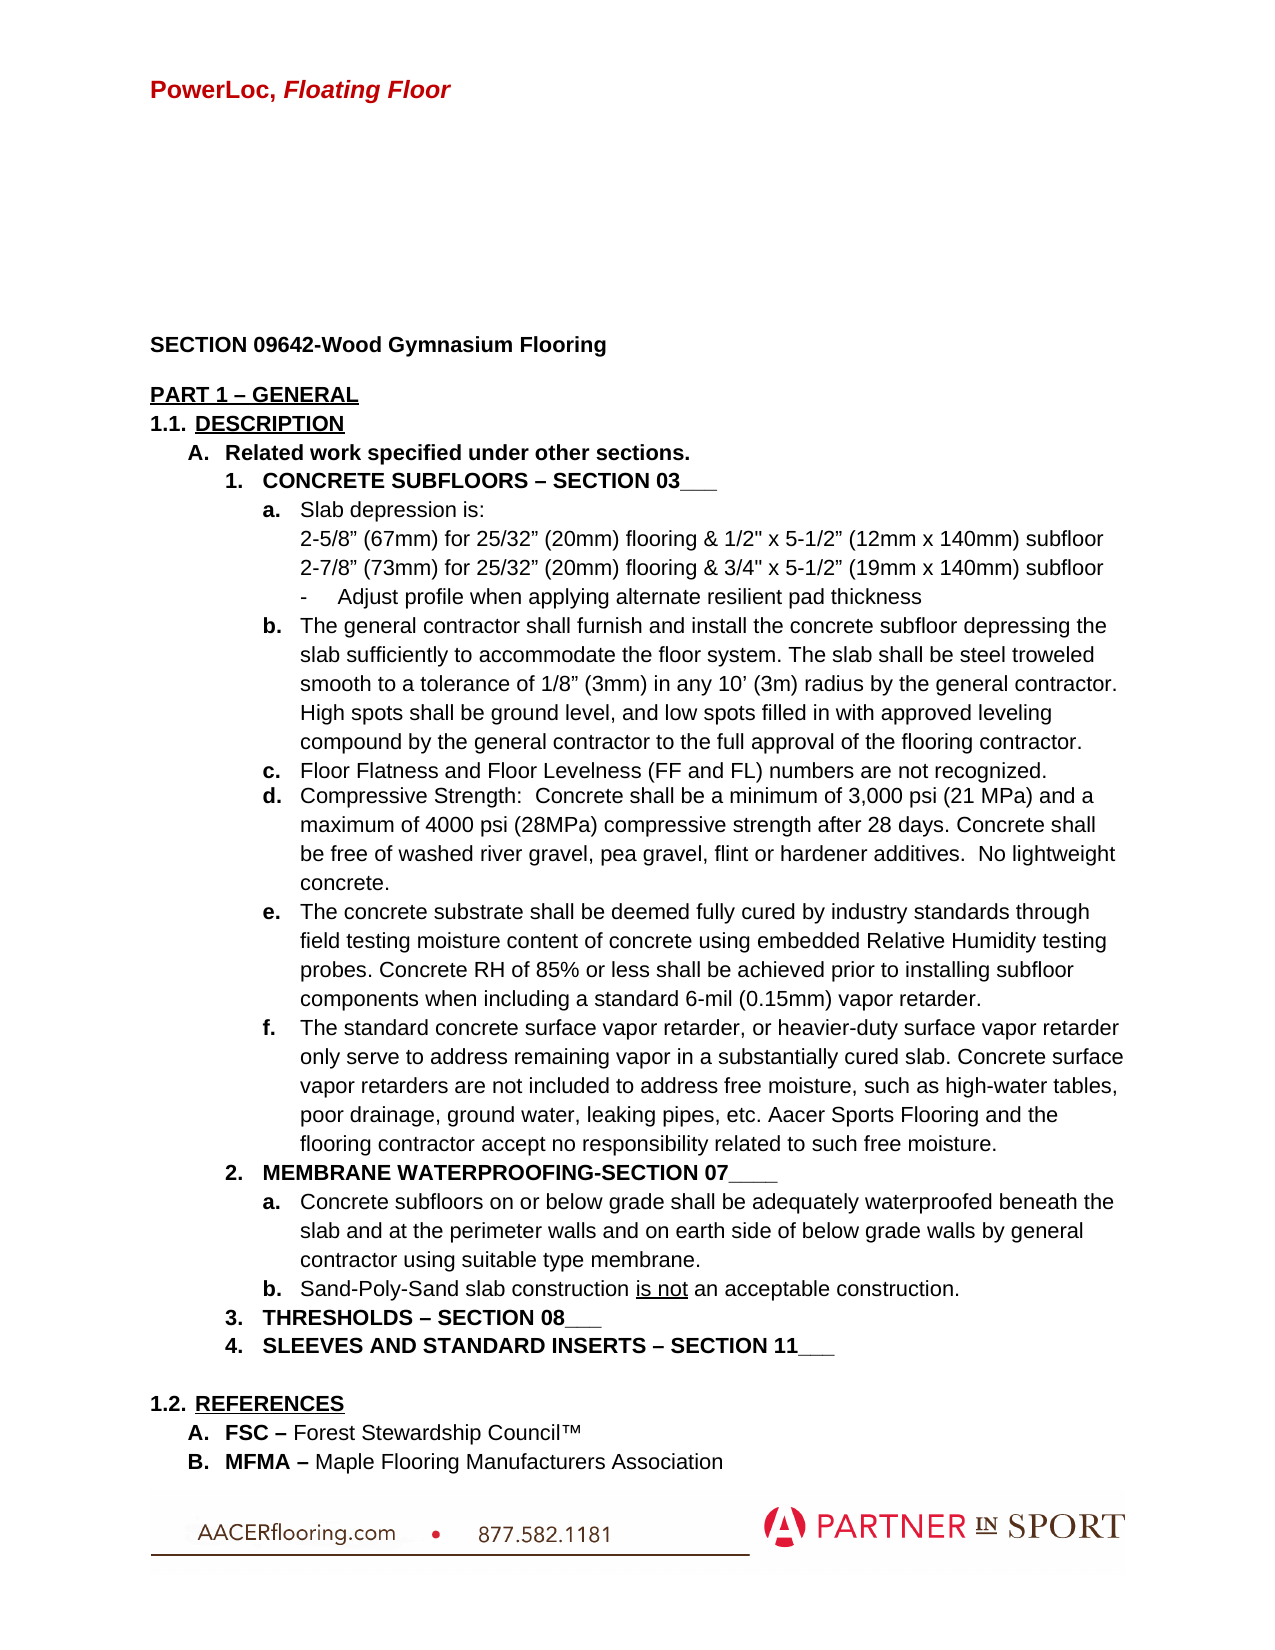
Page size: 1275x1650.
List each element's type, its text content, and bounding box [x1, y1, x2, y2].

list Floor Flatness and Floor Levelness (FF and FL) numbers are not recognized. [262, 758, 1125, 783]
list FSC – Forest Stewardship Council™ [187, 1420, 1125, 1445]
list The standard concrete surface vapor retarder, or heavier-duty surface vapor retarder only serve to address remaining vapor in a substantially cured slab. Concrete surface vapor retarders are not included to address free moisture, such as high-water tables, poor drainage, ground water, leaking pipes, etc. Aacer Sports Flooring and the flooring contractor accept no responsibility related to such free moisture. [262, 1015, 1125, 1156]
list 2-7/8” (73mm) for 25/32” (20mm) flooring & 3/4" x 5-1/2” (19mm x 140mm) subfloor [300, 555, 1125, 580]
text SECTION 09642-Wood Gymnasium Flooring [150, 332, 1125, 357]
list SLEEVES AND STANDARD INSERTS – SECTION 11___ [225, 1333, 1125, 1358]
list Sand-Poly-Sand slab construction is not an acceptable construction. [262, 1275, 1125, 1301]
list The concrete substrate shall be deemed fully cured by industry standards through field testing moisture content of concrete using embedded Relative Humidity testing probes. Concrete RH of 85% or less shall be achieved prior to installing subfloor components when including a standard 6-mil (0.15mm) vapor retarder. [262, 899, 1125, 1011]
list THRESHOLDS – SECTION 08___ [225, 1304, 1125, 1329]
list Related work specified under other sections. [187, 439, 1125, 464]
list Slab depression is: [262, 497, 1125, 522]
text PART 1 – GENERAL [150, 381, 1125, 407]
list MEMBRANE WATERPROOFING-SECTION 07____ [225, 1159, 1125, 1185]
list Compressive Strength: Concrete shall be a minimum of 3,000 psi (21 MPa) and a maximum of 4000 psi (28MPa) compressive strength after 28 days. Concrete shall be free of washed river gravel, pea gravel, flint or hardener additives. No lightweight concrete. [262, 783, 1125, 895]
list Concrete subfloors on or below grade shall be adequately waterproofed beneath the slab and at the perimeter walls and on earth side of below grade walls by general contractor using suitable type membrane. [262, 1188, 1125, 1272]
list MFMA – Maple Flooring Manufacturers Association [187, 1449, 1125, 1474]
picture [150, 1490, 1125, 1575]
list Adjust profile when applying alternate resilient pad thickness [300, 584, 1125, 609]
list CONCRETE SUBFLOORS – SECTION 03___ [225, 468, 1125, 493]
list The general contractor shall furnish and install the concrete subfloor depressing the slab sufficiently to accommodate the floor system. The slab shall be steel troweled smooth to a tolerance of 1/8” (3mm) in any 10’ (3m) radius by the general contractor. High spots shall be ground level, and low spots filled in with approved leveling compound by the general contractor to the full approval of the flooring contractor. [262, 613, 1125, 754]
list 2-5/8” (67mm) for 25/32” (20mm) flooring & 1/2" x 5-1/2” (12mm x 140mm) subfloor [300, 526, 1125, 551]
list REFERENCES [150, 1391, 1125, 1416]
list DESCRIPTION [150, 410, 1125, 436]
